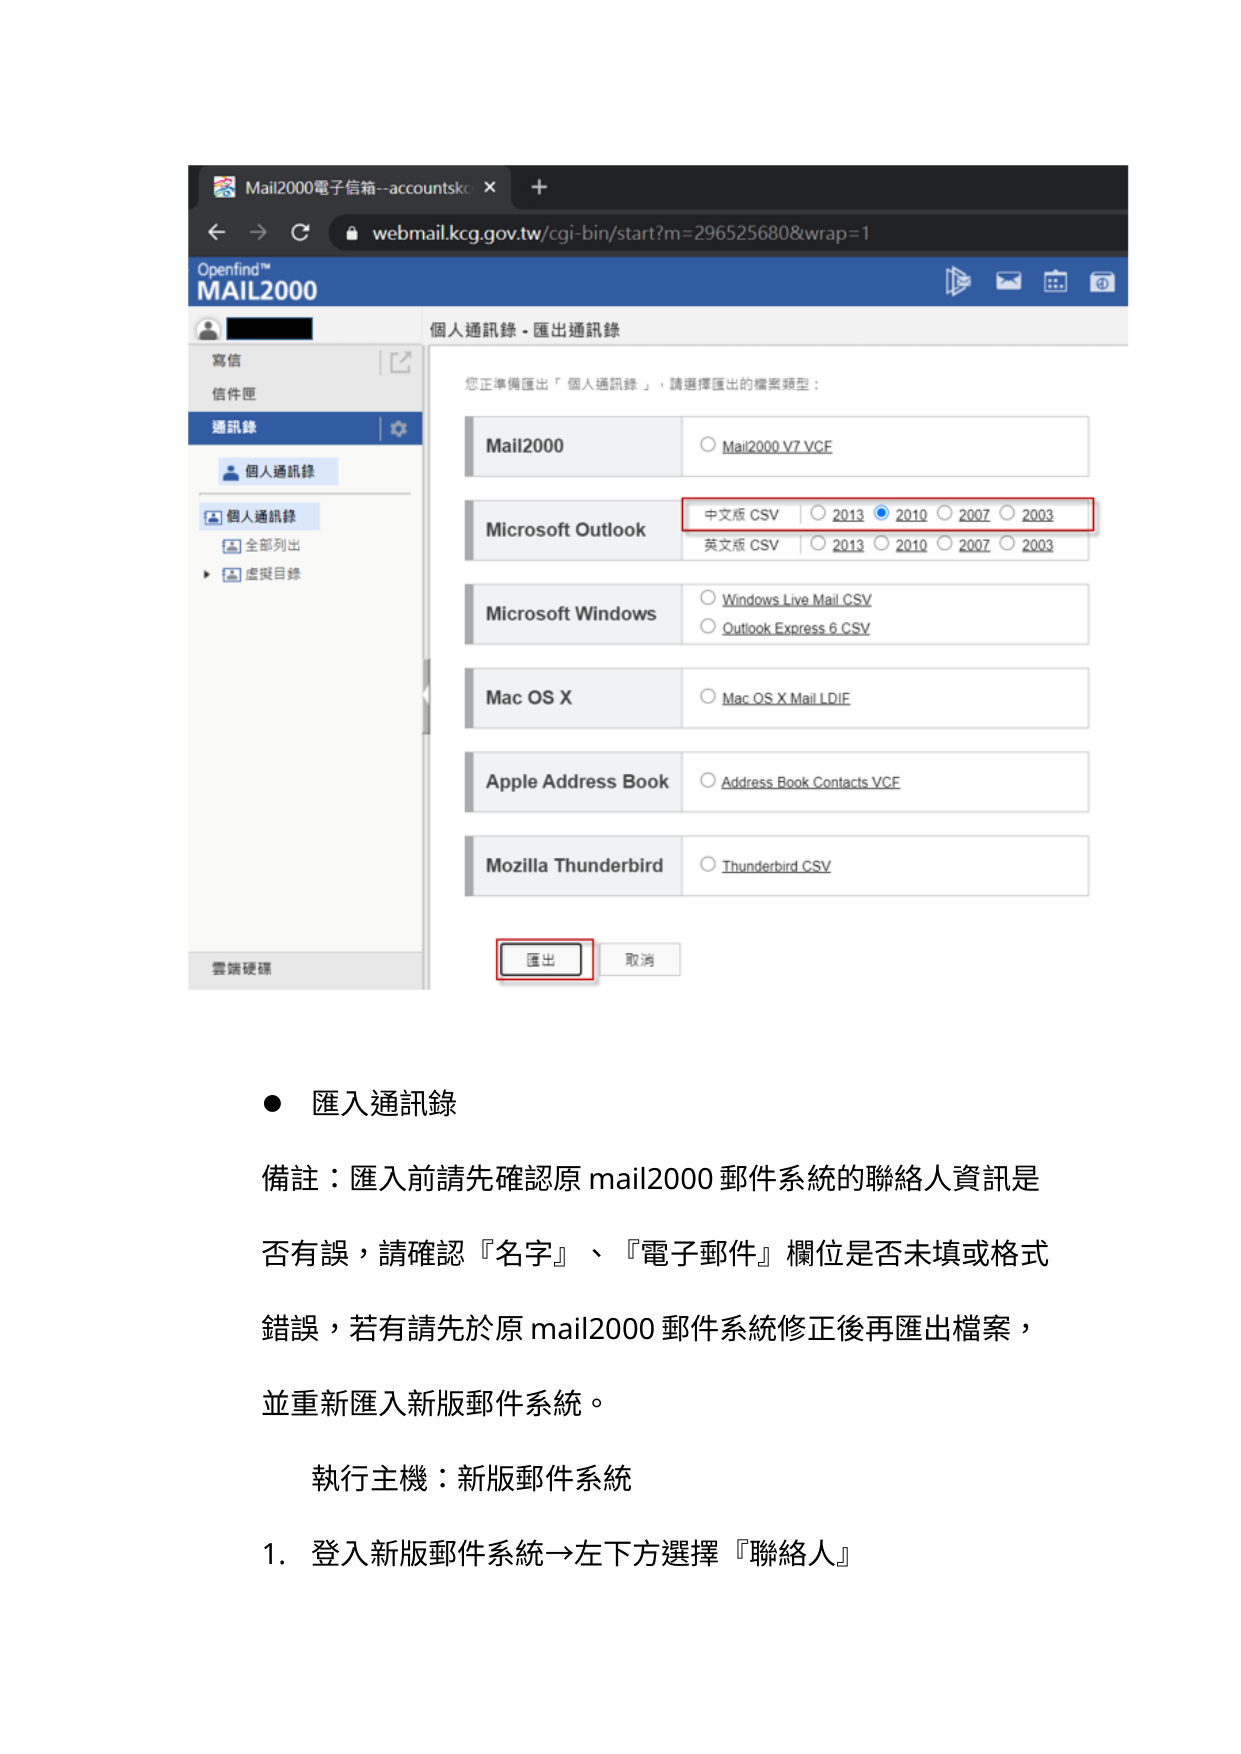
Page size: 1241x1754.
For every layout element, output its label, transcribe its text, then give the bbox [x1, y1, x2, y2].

list 匯入通訊錄 [261, 1064, 1053, 1139]
list 登入新版郵件系統→左下方選擇『聯絡人』 [261, 1514, 1053, 1589]
text 備註：匯入前請先確認原mail2000郵件系統的聯絡人資訊是否有誤，請確認『名字』、『電子郵件』欄位是否未填或格式錯誤，若有請先於原mail2000郵件系統修正後再匯出檔案，並重新匯入新版郵件系統。 [261, 1139, 1053, 1439]
picture [187, 164, 1131, 994]
text 執行主機：新版郵件系統 [311, 1439, 1053, 1514]
